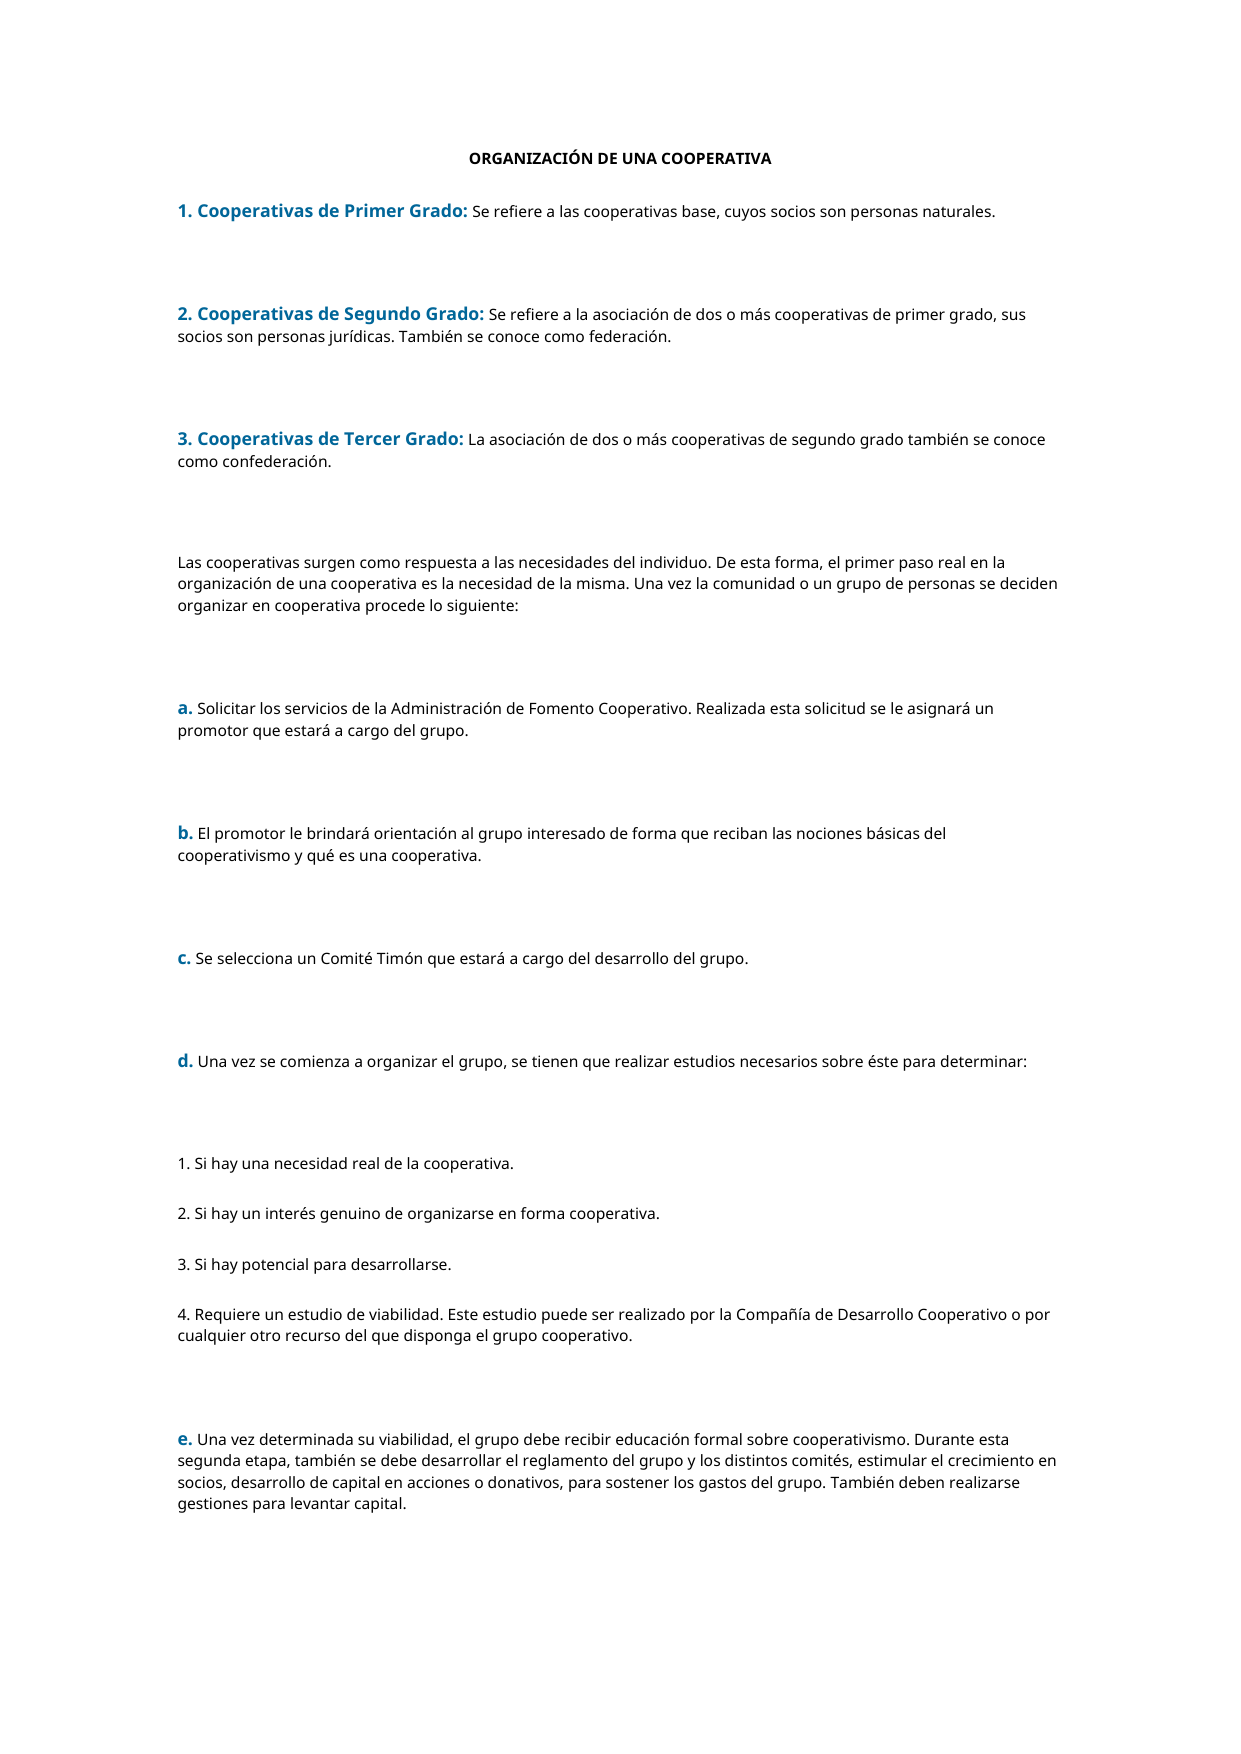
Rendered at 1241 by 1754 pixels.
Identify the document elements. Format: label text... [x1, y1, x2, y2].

text b. El promotor le brindará orientación al grupo interesado de forma que reciban las nociones básicas del cooperativismo y qué es una cooperativa. [177, 820, 1063, 866]
text 2. Si hay un interés genuino de organizarse en forma cooperativa. [177, 1203, 1063, 1224]
text 3. Si hay potencial para desarrollarse. [177, 1253, 1063, 1275]
text d. Una vez se comienza a organizar el grupo, se tienen que realizar estudios necesarios sobre éste para determinar: [177, 1049, 1063, 1073]
text 1. Si hay una necesidad real de la cooperativa. [177, 1153, 1063, 1174]
text c. Se selecciona un Comité Timón que estará a cargo del desarrollo del grupo. [177, 945, 1063, 969]
text Las cooperativas surgen como respuesta a las necesidades del individuo. De esta forma, el primer paso real en la organización de una cooperativa es la necesidad de la misma. Una vez la comunidad o un grupo de personas se deciden organizar en cooperativa procede lo siguiente: [177, 552, 1063, 616]
text 3. Cooperativas de Tercer Grado: La asociación de dos o más cooperativas de segundo grado también se conoce como confederación. [177, 427, 1063, 472]
text ORGANIZACIÓN DE UNA COOPERATIVA [177, 148, 1063, 169]
text 1. Cooperativas de Primer Grado: Se refiere a las cooperativas base, cuyos socios son personas naturales. [177, 198, 1063, 222]
text 4. Requiere un estudio de viabilidad. Este estudio puede ser realizado por la Compañía de Desarrollo Cooperativo o por cualquier otro recurso del que disponga el grupo cooperativo. [177, 1304, 1063, 1346]
text a. Solicitar los servicios de la Administración de Fomento Cooperativo. Realizada esta solicitud se le asignará un promotor que estará a cargo del grupo. [177, 695, 1063, 741]
text 2. Cooperativas de Segundo Grado: Se refiere a la asociación de dos o más cooperativas de primer grado, sus socios son personas jurídicas. También se conoce como federación. [177, 302, 1063, 347]
text e. Una vez determinada su viabilidad, el grupo debe recibir educación formal sobre cooperativismo. Durante esta segunda etapa, también se debe desarrollar el reglamento del grupo y los distintos comités, estimular el crecimiento en socios, desarrollo de capital en acciones o donativos, para sostener los gastos del grupo. También deben realizarse gestiones para levantar capital. [177, 1426, 1063, 1514]
